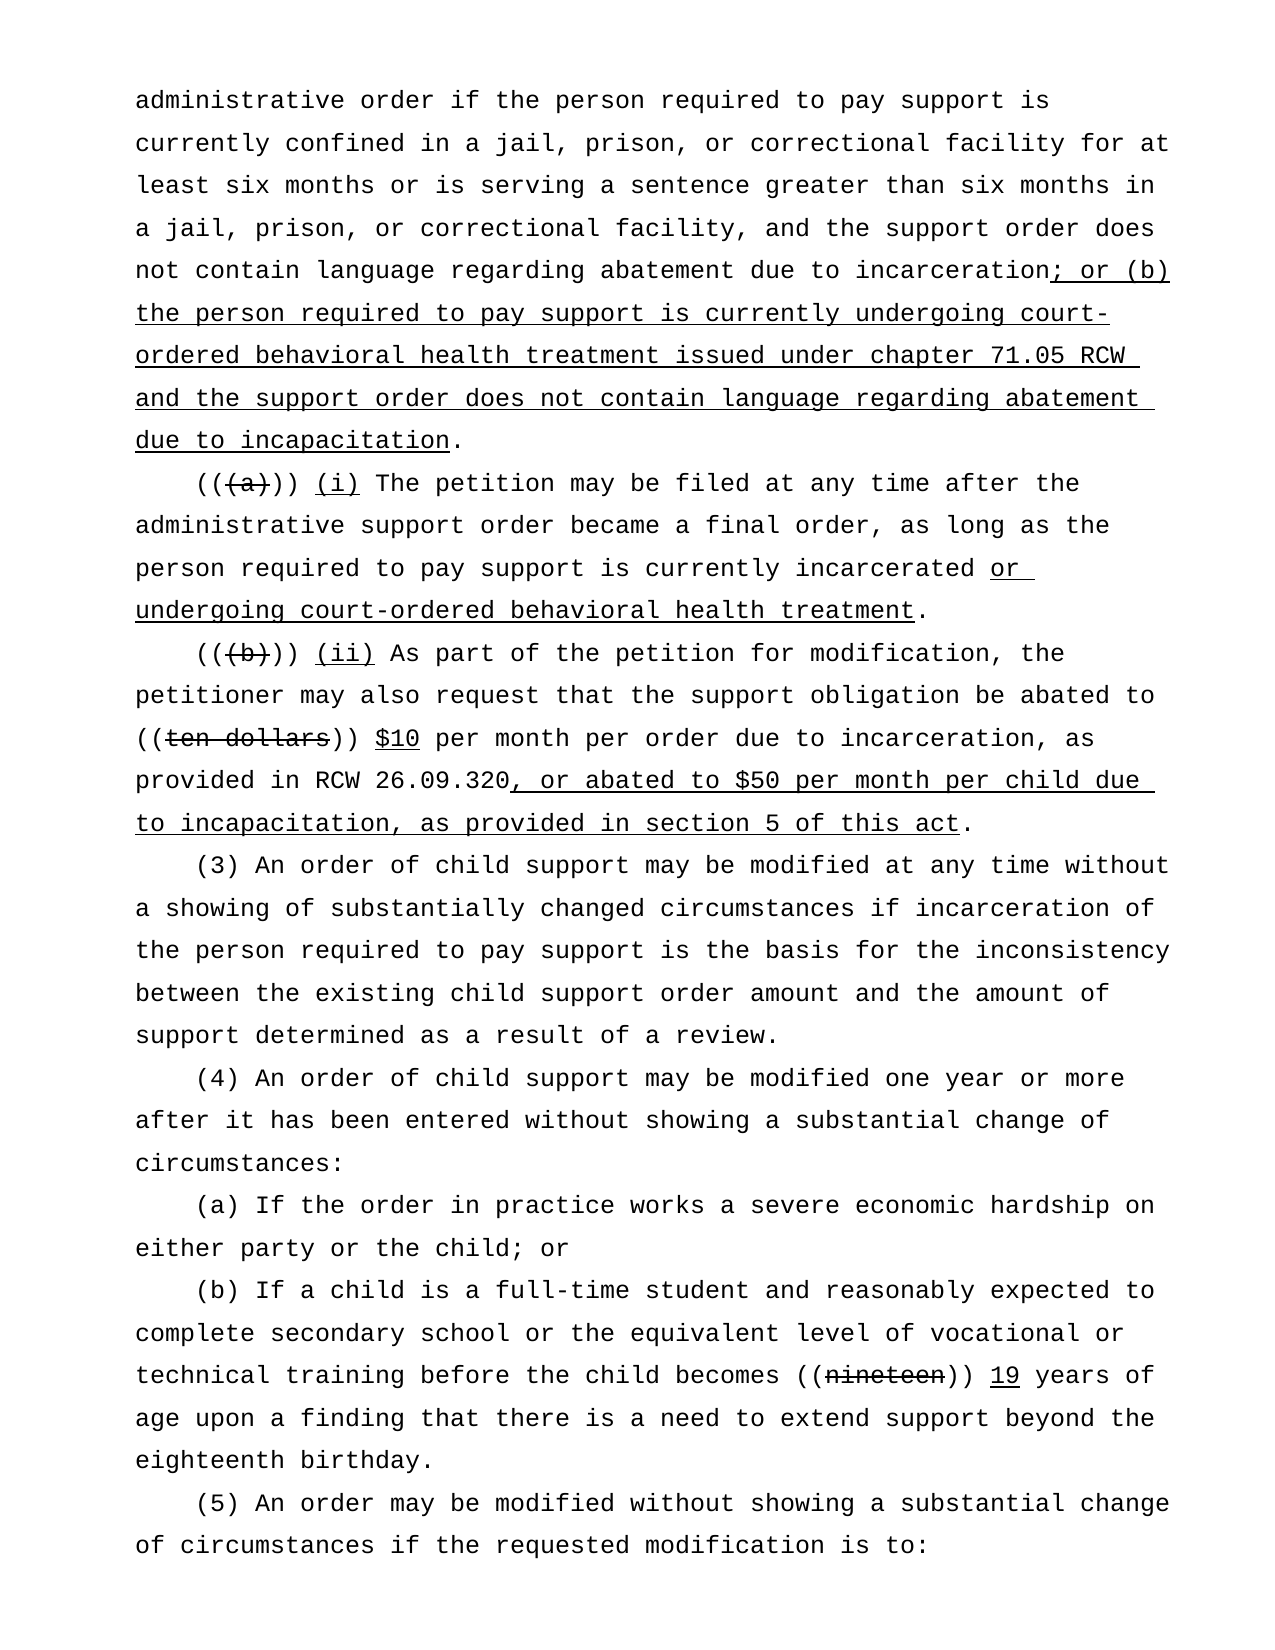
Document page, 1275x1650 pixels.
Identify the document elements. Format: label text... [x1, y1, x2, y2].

text (b) If a child is a full-time student and reasonably expected to complete secondary school or the equivalent level of vocational or technical training before the child becomes ((nineteen)) 19 years of age upon a finding that there is a need to extend support beyond the eighteenth birthday. [135, 1265, 1170, 1477]
text (((b))) (ii) As part of the petition for modification, the petitioner may also request that the support obligation be abated to ((ten dollars)) $10 per month per order due to incarceration, as provided in RCW 26.09.320, or abated to $50 per month per child due to incapacitation, as provided in section 5 of this act. [135, 627, 1170, 840]
text (a) If the order in practice works a severe economic hardship on either party or the child; or [135, 1180, 1170, 1265]
text (((a))) (i) The petition may be filed at any time after the administrative support order became a final order, as long as the person required to pay support is currently incarcerated or undergoing court-ordered behavioral health treatment. [135, 457, 1170, 627]
text (4) An order of child support may be modified one year or more after it has been entered without showing a substantial change of circumstances: [135, 1052, 1170, 1180]
text (3) An order of child support may be modified at any time without a showing of substantially changed circumstances if incarceration of the person required to pay support is the basis for the inconsistency between the existing child support order amount and the amount of support determined as a result of a review. [135, 840, 1170, 1052]
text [135, 75, 1170, 457]
text (5) An order may be modified without showing a substantial change of circumstances if the requested modification is to: [135, 1477, 1170, 1562]
